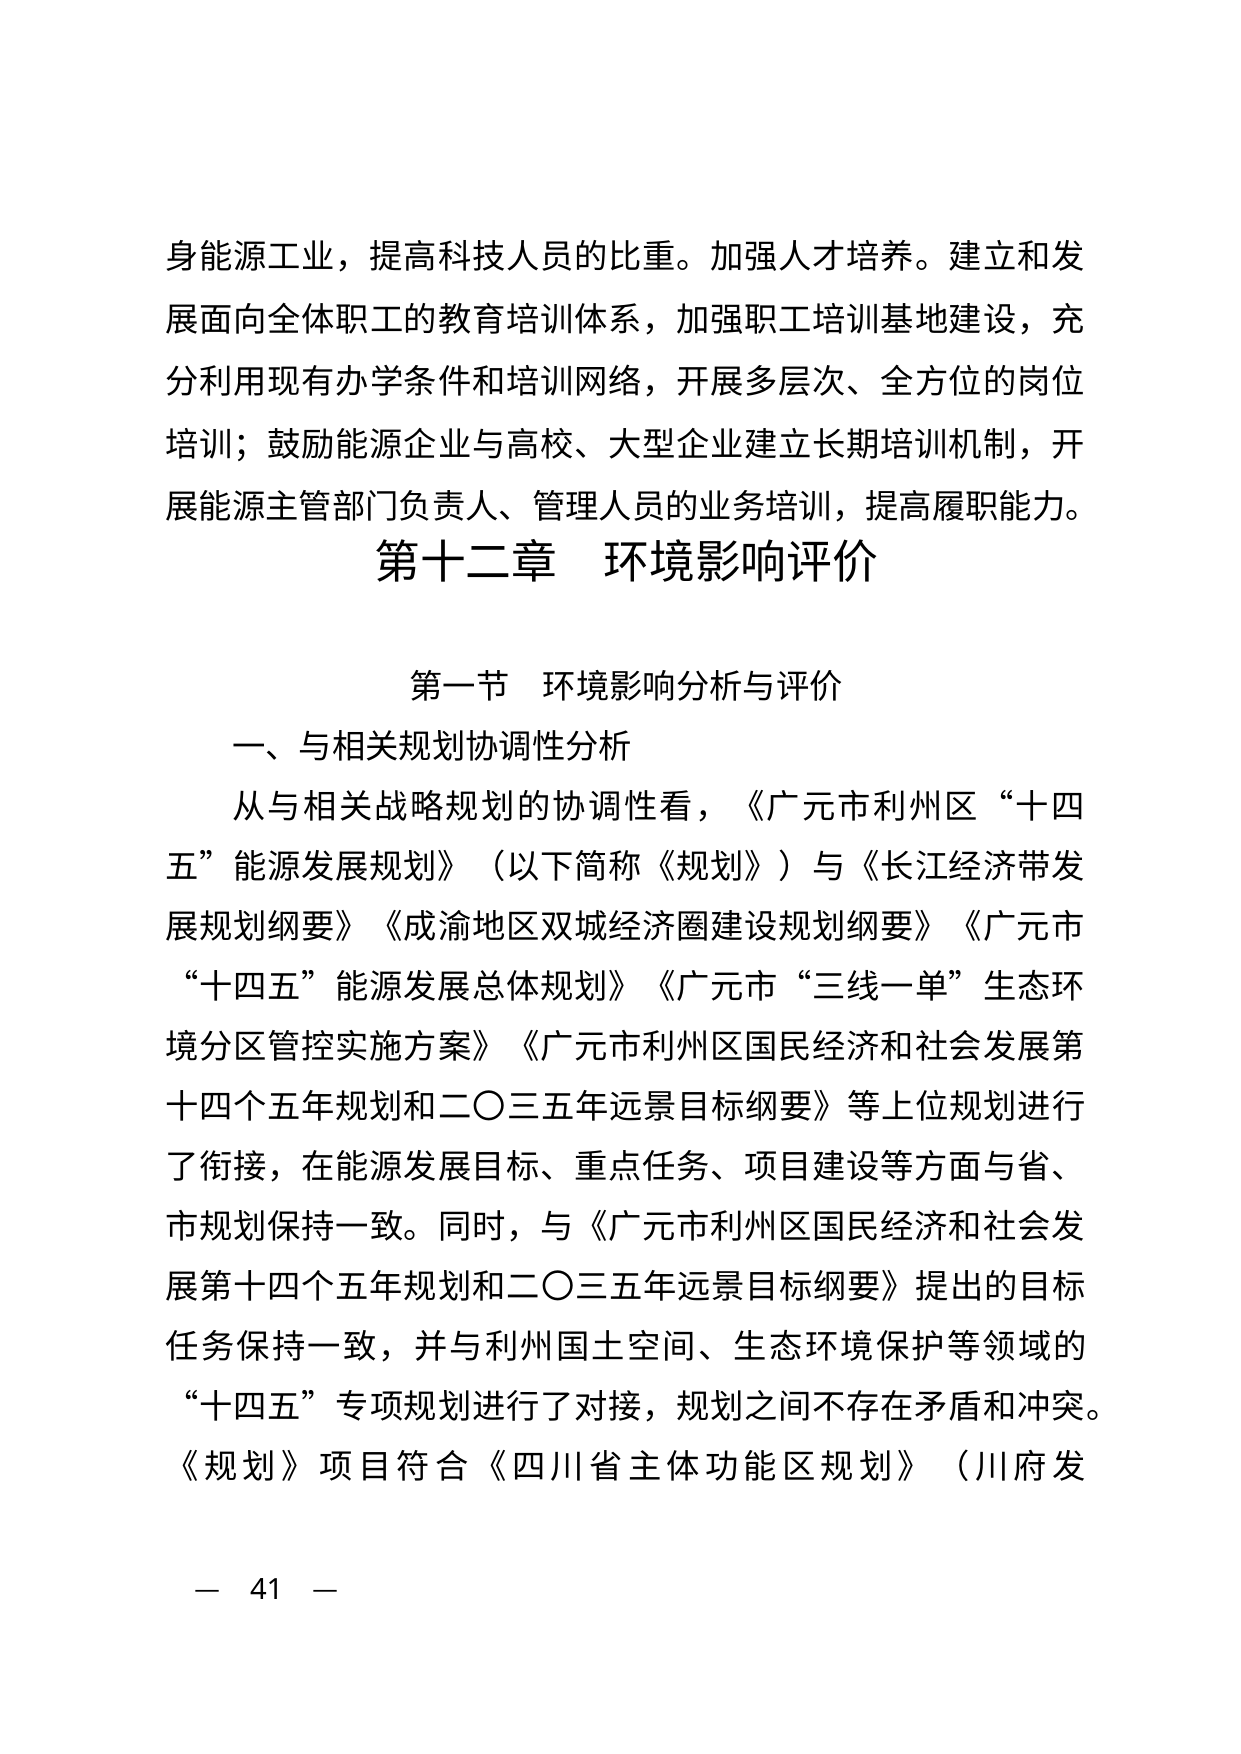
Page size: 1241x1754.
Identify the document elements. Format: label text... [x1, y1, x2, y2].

subtitle 第一节 环境影响分析与评价 [165, 651, 1087, 711]
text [165, 771, 1087, 1491]
subtitle 第十二章 环境影响评价 [165, 531, 1087, 591]
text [165, 218, 1087, 531]
text 一、与相关规划协调性分析 [165, 711, 1087, 771]
